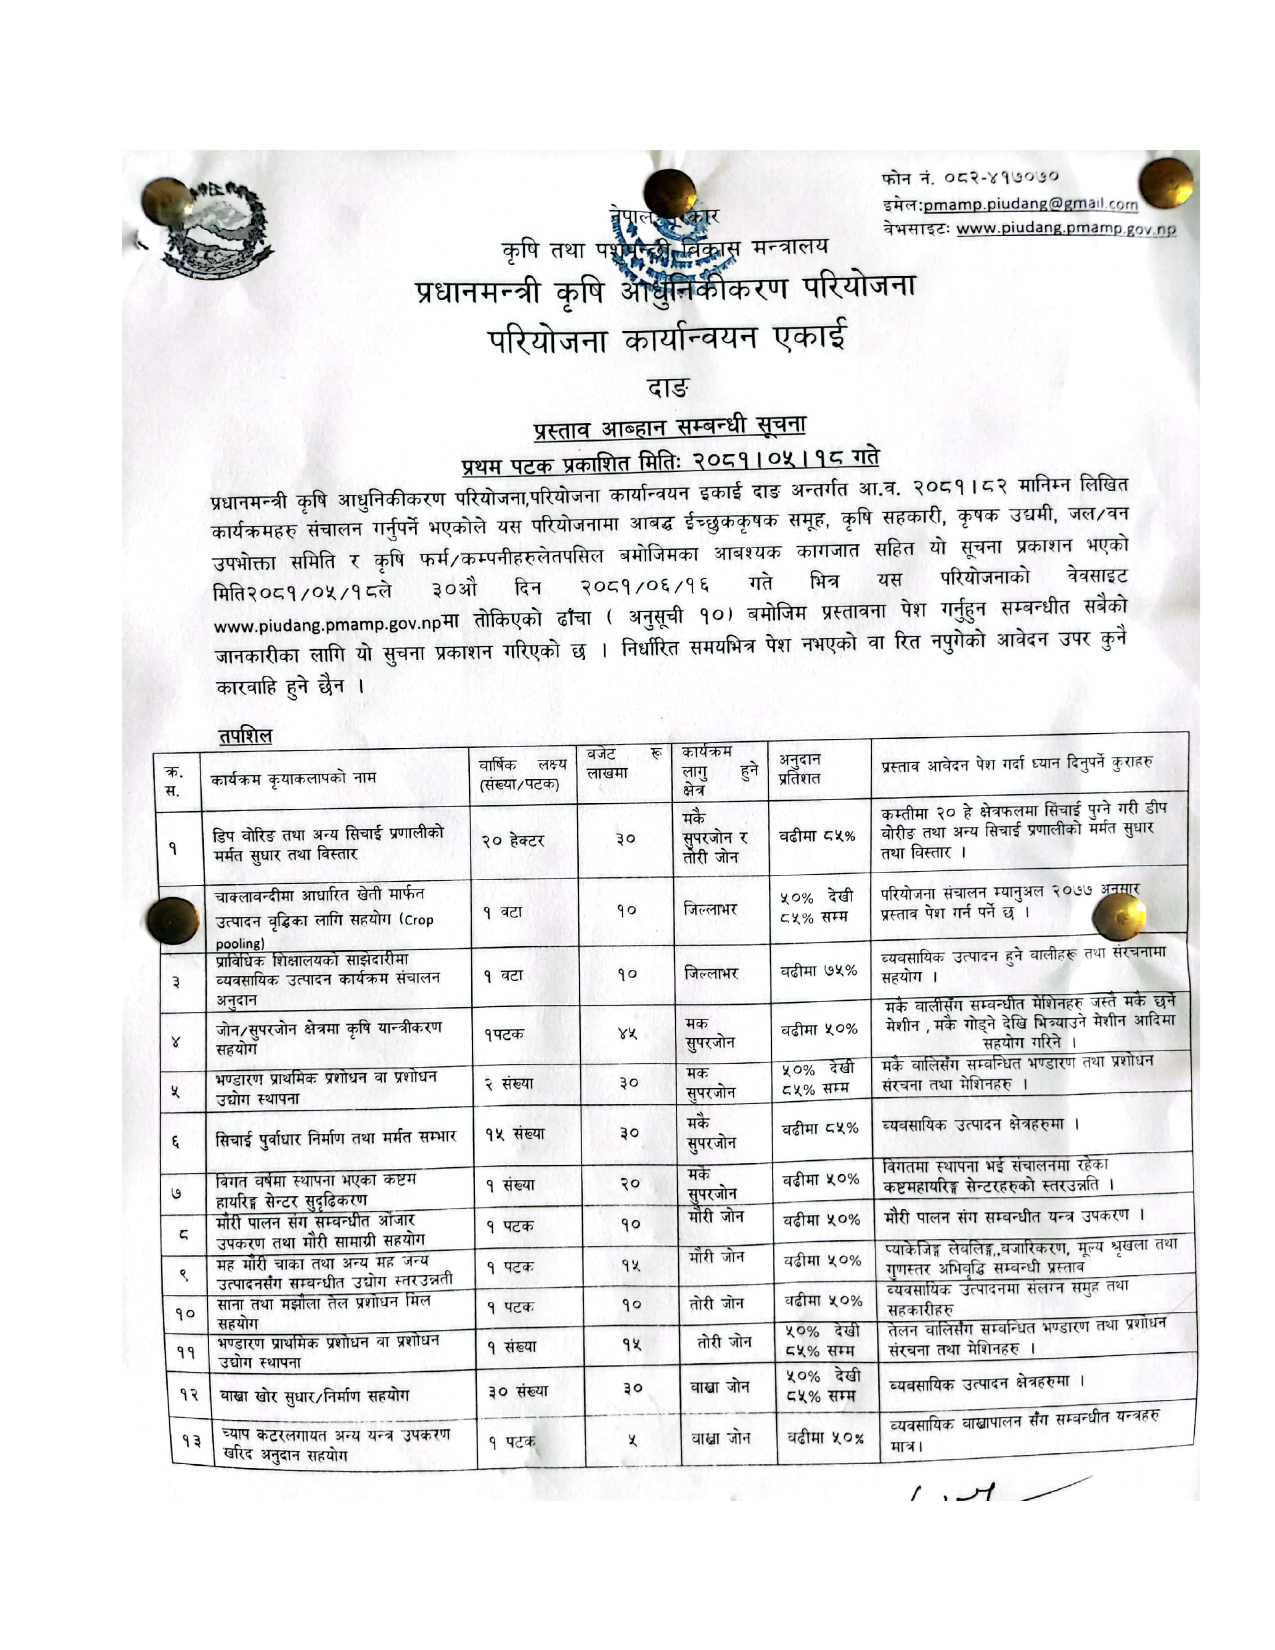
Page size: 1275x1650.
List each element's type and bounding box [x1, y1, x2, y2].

picture [121, 150, 1200, 1501]
